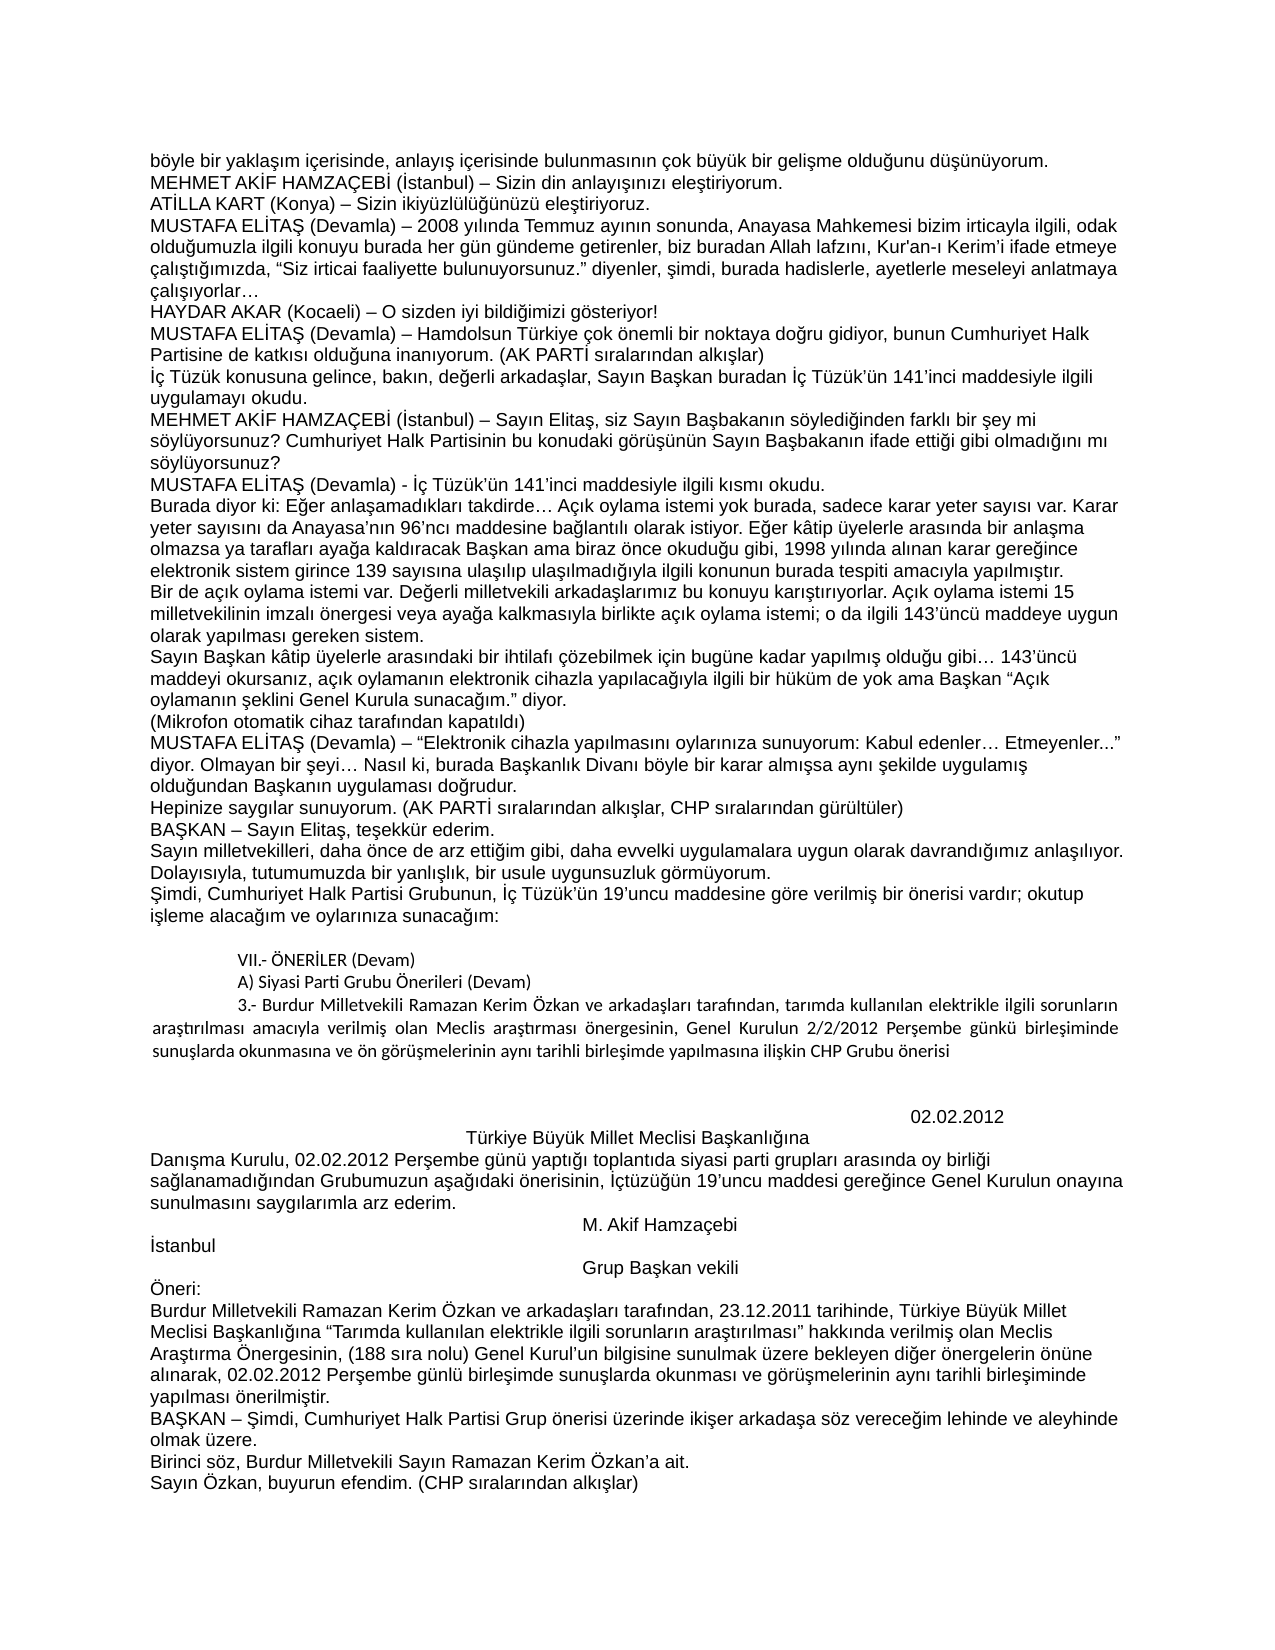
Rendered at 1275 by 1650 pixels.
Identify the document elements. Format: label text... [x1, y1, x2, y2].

text Sayın Başkan kâtip üyelerle arasındaki bir ihtilafı çözebilmek için bugüne kadar yapılmış olduğu gibi… 143’üncü maddeyi okursanız, açık oylamanın elektronik cihazla yapılacağıyla ilgili bir hüküm de yok ama Başkan “Açık oylamanın şeklini Genel Kurula sunacağım.” diyor. [150, 646, 1125, 711]
text 02.02.2012 [150, 1106, 1125, 1127]
text BAŞKAN – Sayın Elitaş, teşekkür ederim. [150, 818, 1125, 840]
text ATİLLA KART (Konya) – Sizin ikiyüzlülüğünüzü eleştiriyoruz. [150, 193, 1125, 215]
text Şimdi, Cumhuriyet Halk Partisi Grubunun, İç Tüzük’ün 19’uncu maddesine göre verilmiş bir önerisi vardır; okutup işleme alacağım ve oylarınıza sunacağım: [150, 883, 1125, 926]
text Öneri: [150, 1278, 1125, 1299]
text İç Tüzük konusuna gelince, bakın, değerli arkadaşlar, Sayın Başkan buradan İç Tüzük’ün 141’inci maddesiyle ilgili uygulamayı okudu. [150, 366, 1125, 409]
text M. Akif Hamzaçebi [150, 1213, 1125, 1235]
text MUSTAFA ELİTAŞ (Devamla) – “Elektronik cihazla yapılmasını oylarınıza sunuyorum: Kabul edenler… Etmeyenler...” diyor. Olmayan bir şeyi… Nasıl ki, burada Başkanlık Divanı böyle bir karar almışsa aynı şekilde uygulamış olduğundan Başkanın uygulaması doğrudur. [150, 732, 1125, 797]
text Hepinize saygılar sunuyorum. (AK PARTİ sıralarından alkışlar, CHP sıralarından gürültüler) [150, 797, 1125, 818]
text BAŞKAN – Şimdi, Cumhuriyet Halk Partisi Grup önerisi üzerinde ikişer arkadaşa söz vereceğim lehinde ve aleyhinde olmak üzere. [150, 1407, 1125, 1451]
text Grup Başkan vekili [150, 1256, 1125, 1278]
text (Mikrofon otomatik cihaz tarafından kapatıldı) [150, 711, 1125, 732]
text MEHMET AKİF HAMZAÇEBİ (İstanbul) – Sizin din anlayışınızı eleştiriyorum. [150, 172, 1125, 193]
text VII.- ÖNERİLER (Devam) [152, 948, 1119, 971]
text HAYDAR AKAR (Kocaeli) – O sizden iyi bildiğimizi gösteriyor! [150, 301, 1125, 322]
text MUSTAFA ELİTAŞ (Devamla) – Hamdolsun Türkiye çok önemli bir noktaya doğru gidiyor, bunun Cumhuriyet Halk Partisine de katkısı olduğuna inanıyorum. (AK PARTİ sıralarından alkışlar) [150, 322, 1125, 366]
text MEHMET AKİF HAMZAÇEBİ (İstanbul) – Sayın Elitaş, siz Sayın Başbakanın söylediğinden farklı bir şey mi söylüyorsunuz? Cumhuriyet Halk Partisinin bu konudaki görüşünün Sayın Başbakanın ifade ettiği gibi olmadığını mı söylüyorsunuz? [150, 409, 1125, 473]
text Burada diyor ki: Eğer anlaşamadıkları takdirde… Açık oylama istemi yok burada, sadece karar yeter sayısı var. Karar yeter sayısını da Anayasa’nın 96’ncı maddesine bağlantılı olarak istiyor. Eğer kâtip üyelerle arasında bir anlaşma olmazsa ya tarafları ayağa kaldıracak Başkan ama biraz önce okuduğu gibi, 1998 yılında alınan karar gereğince elektronik sistem girince 139 sayısına ulaşılıp ulaşılmadığıyla ilgili konunun burada tespiti amacıyla yapılmıştır. [150, 495, 1125, 581]
text Bir de açık oylama istemi var. Değerli milletvekili arkadaşlarımız bu konuyu karıştırıyorlar. Açık oylama istemi 15 milletvekilinin imzalı önergesi veya ayağa kalkmasıyla birlikte açık oylama istemi; o da ilgili 143’üncü maddeye uygun olarak yapılması gereken sistem. [150, 581, 1125, 646]
text Sayın milletvekilleri, daha önce de arz ettiğim gibi, daha evvelki uygulamalara uygun olarak davrandığımız anlaşılıyor. Dolayısıyla, tutumumuzda bir yanlışlık, bir usule uygunsuzluk görmüyorum. [150, 840, 1125, 883]
text Birinci söz, Burdur Milletvekili Sayın Ramazan Kerim Özkan’a ait. [150, 1451, 1125, 1472]
text İstanbul [150, 1235, 1125, 1256]
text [150, 150, 1125, 172]
text 3.- Burdur Milletvekili Ramazan Kerim Özkan ve arkadaşları tarafından, tarımda kullanılan elektrikle ilgili sorunların araştırılması amacıyla verilmiş olan Meclis araştırması önergesinin, Genel Kurulun 2/2/2012 Perşembe günkü birleşiminde sunuşlarda okunmasına ve ön görüşmelerinin aynı tarihli birleşimde yapılmasına ilişkin CHP Grubu önerisi [152, 994, 1119, 1062]
text Türkiye Büyük Millet Meclisi Başkanlığına [150, 1127, 1125, 1149]
text MUSTAFA ELİTAŞ (Devamla) - İç Tüzük’ün 141’inci maddesiyle ilgili kısmı okudu. [150, 473, 1125, 495]
text Danışma Kurulu, 02.02.2012 Perşembe günü yaptığı toplantıda siyasi parti grupları arasında oy birliği sağlanamadığından Grubumuzun aşağıdaki önerisinin, İçtüzüğün 19’uncu maddesi gereğince Genel Kurulun onayına sunulmasını saygılarımla arz ederim. [150, 1149, 1125, 1213]
text A) Siyasi Parti Grubu Önerileri (Devam) [152, 971, 1119, 994]
text Burdur Milletvekili Ramazan Kerim Özkan ve arkadaşları tarafından, 23.12.2011 tarihinde, Türkiye Büyük Millet Meclisi Başkanlığına “Tarımda kullanılan elektrikle ilgili sorunların araştırılması” hakkında verilmiş olan Meclis Araştırma Önergesinin, (188 sıra nolu) Genel Kurul’un bilgisine sunulmak üzere bekleyen diğer önergelerin önüne alınarak, 02.02.2012 Perşembe günlü birleşimde sunuşlarda okunması ve görüşmelerinin aynı tarihli birleşiminde yapılması önerilmiştir. [150, 1299, 1125, 1407]
text Sayın Özkan, buyurun efendim. (CHP sıralarından alkışlar) [150, 1472, 1125, 1494]
text MUSTAFA ELİTAŞ (Devamla) – 2008 yılında Temmuz ayının sonunda, Anayasa Mahkemesi bizim irticayla ilgili, odak olduğumuzla ilgili konuyu burada her gün gündeme getirenler, biz buradan Allah lafzını, Kur'an-ı Kerim’i ifade etmeye çalıştığımızda, “Siz irticai faaliyette bulunuyorsunuz.” diyenler, şimdi, burada hadislerle, ayetlerle meseleyi anlatmaya çalışıyorlar… [150, 215, 1125, 301]
